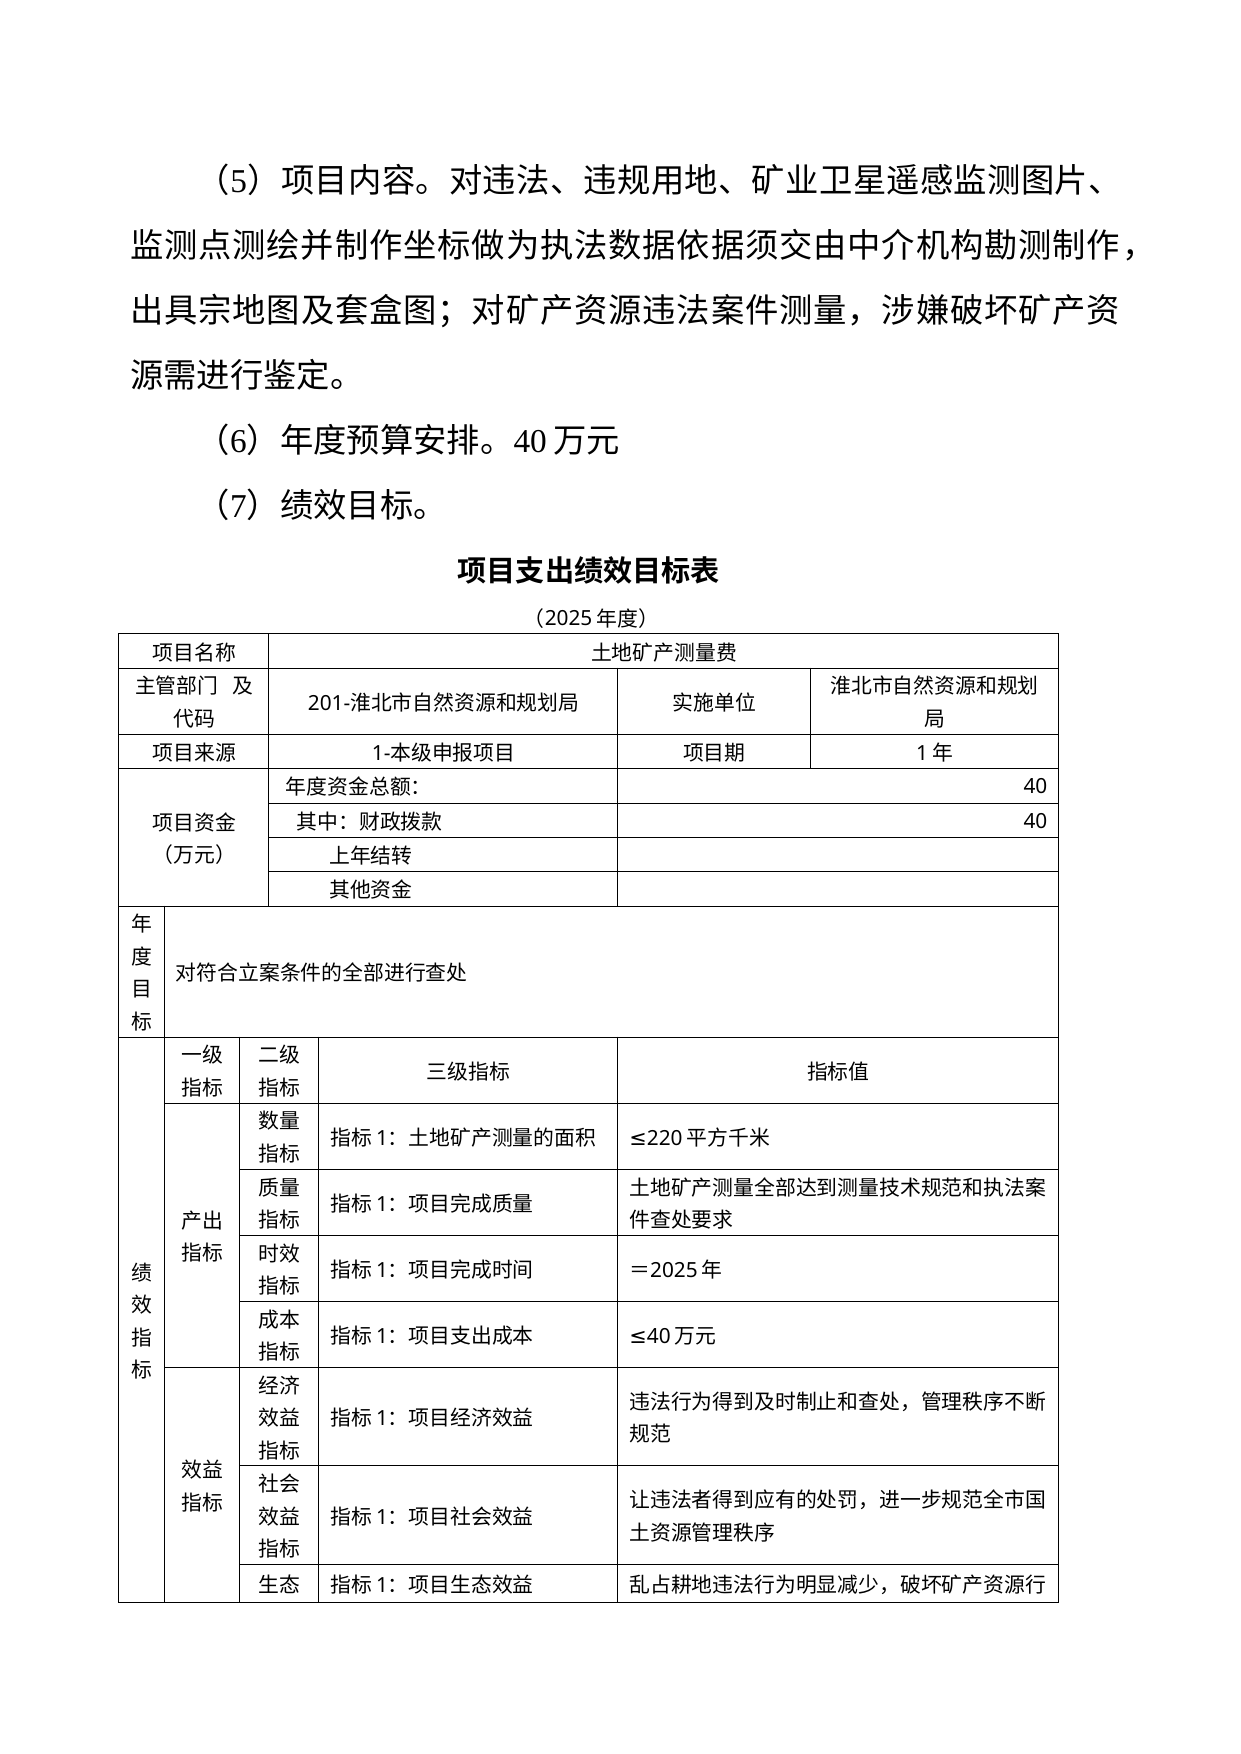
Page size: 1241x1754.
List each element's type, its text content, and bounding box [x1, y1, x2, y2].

table_cell 40 [618, 769, 1058, 802]
table_cell 年度 目标 [119, 907, 164, 1037]
table_cell 指标1：项目生态效益 [319, 1565, 617, 1602]
table_cell 年度资金总额： [269, 769, 617, 802]
table_header 项目支出绩效目标表 [119, 536, 1058, 601]
table_cell ≤40万元 [618, 1302, 1058, 1367]
table_cell 201-淮北市自然资源和规划局 [269, 669, 617, 734]
table_cell 成本指标 [240, 1302, 318, 1367]
table_cell 主管部门 及代码 [119, 669, 268, 734]
table_cell 指标1：土地矿产测量的面积 [319, 1104, 617, 1169]
table_cell 社会效益指标 [240, 1466, 318, 1564]
table_cell 指标1：项目完成时间 [319, 1236, 617, 1301]
table_cell 时效指标 [240, 1236, 318, 1301]
table_cell 经济效益指标 [240, 1368, 318, 1465]
table_cell 指标值 [618, 1038, 1058, 1103]
table_cell 绩 效 指 标 [119, 1038, 164, 1602]
table_cell [618, 838, 1058, 871]
table_cell 土地矿产测量费 [269, 634, 1058, 668]
text （7）绩效目标。 [130, 471, 1122, 536]
table_cell （2025年度） [119, 601, 1058, 633]
table_cell 40 [618, 804, 1058, 837]
table_cell 实施单位 [618, 669, 810, 734]
table_cell 让违法者得到应有的处罚，进一步规范全市国土资源管理秩序 [618, 1466, 1058, 1564]
table_cell 其中：财政拨款 [269, 804, 617, 837]
table_cell ≤220平方千米 [618, 1104, 1058, 1169]
table_cell 一级 指标 [165, 1038, 239, 1103]
table_cell 项目资金 （万元） [119, 769, 268, 906]
table_cell [618, 872, 1058, 906]
table_cell 1年 [811, 735, 1058, 768]
table_cell 指标1：项目支出成本 [319, 1302, 617, 1367]
table_cell 指标1：项目社会效益 [319, 1466, 617, 1564]
table_cell 数量指标 [240, 1104, 318, 1169]
table_cell 土地矿产测量全部达到测量技术规范和执法案件查处要求 [618, 1170, 1058, 1235]
table_cell 1-本级申报项目 [269, 735, 617, 768]
table_cell 上年结转 [269, 838, 617, 871]
table_cell 项目期 [618, 735, 810, 768]
text （5）项目内容。对违法、违规用地、矿业卫星遥感监测图片、监测点测绘并制作坐标做为执法数据依据须交由中介机构勘测制作，出具宗地图及套盒图；对矿产资源违法案件测量，涉嫌破坏矿产资源需进行鉴定。 [130, 146, 1122, 406]
table_cell 效益指标 [165, 1368, 239, 1602]
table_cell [618, 1565, 1058, 1602]
table_cell 淮北市自然资源和规划局 [811, 669, 1058, 734]
table_cell 项目来源 [119, 735, 268, 768]
table_cell 二级指标 [240, 1038, 318, 1103]
table_cell 违法行为得到及时制止和查处，管理秩序不断规范 [618, 1368, 1058, 1465]
table_cell 指标1：项目经济效益 [319, 1368, 617, 1465]
table_cell 指标1：项目完成质量 [319, 1170, 617, 1235]
table_cell 项目名称 [119, 634, 268, 668]
table_cell 产出指标 [165, 1104, 239, 1367]
table_cell 对符合立案条件的全部进行查处 [165, 907, 1058, 1037]
table_cell 其他资金 [269, 872, 617, 906]
table_cell 生态效益指标 [240, 1565, 318, 1602]
table_cell 三级指标 [319, 1038, 617, 1103]
text （6）年度预算安排。40万元 [130, 406, 1122, 471]
table_cell ＝2025年 [618, 1236, 1058, 1301]
table_cell 质量指标 [240, 1170, 318, 1235]
